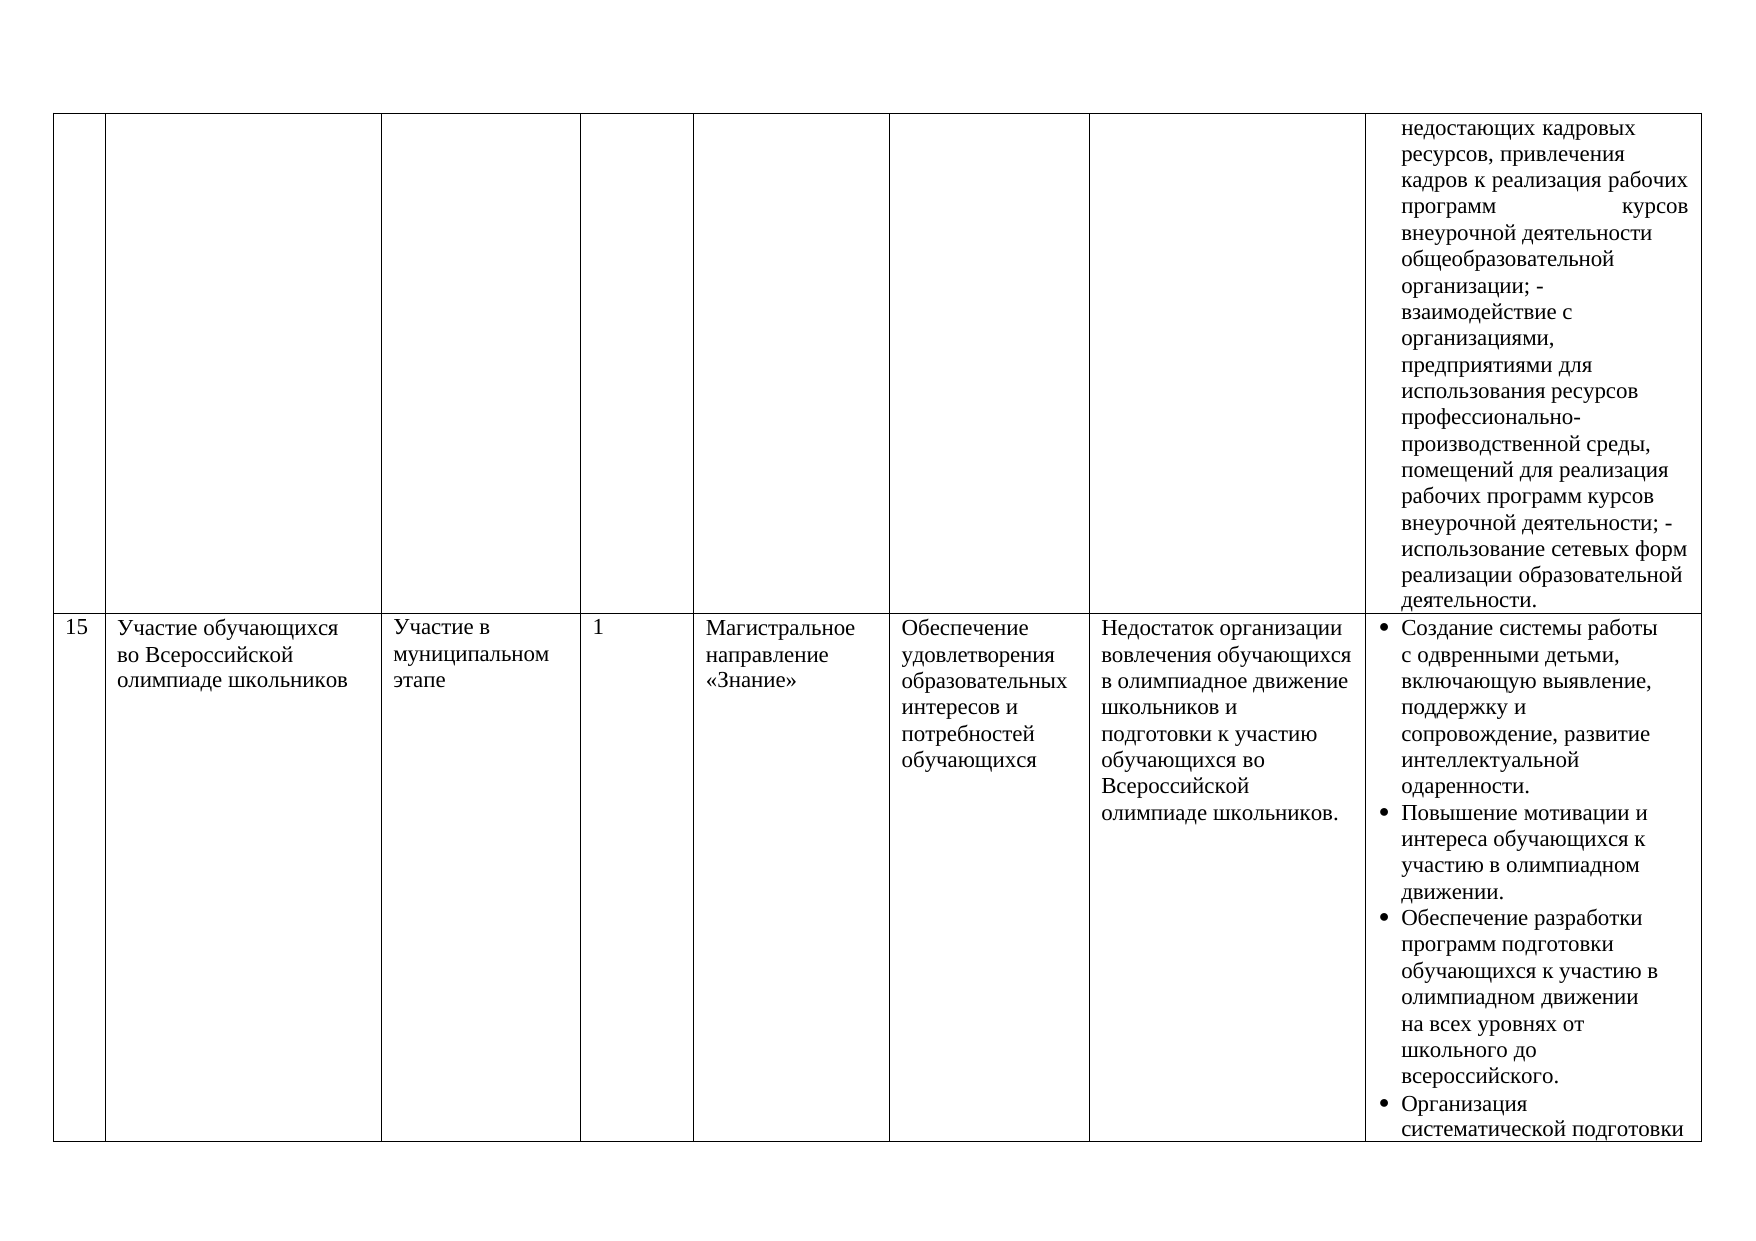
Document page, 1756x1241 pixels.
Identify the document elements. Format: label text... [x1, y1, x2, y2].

table_cell Магистральное направление «Знание» [694, 614, 889, 1141]
table_header [106, 114, 381, 613]
table_header [581, 114, 693, 613]
table_cell Недостаток организации вовлечения обучающихся в олимпиадное движение школьников и подготовки к участию обучающихся во Всероссийской олимпиаде школьников. [1090, 614, 1365, 1141]
table_cell Создание системы работы с одвренными детьми, включающую выявление, поддержку и сопровождение, развитие интеллектуальной одаренности. Повышение мотивации и интереса обучающихся к участию в олимпиадном движении. Обеспечение разработки программ подготовки обучающихся к участию в олимпиадном движении на всех уровнях от школьного до всероссийского. Организация систематической подготовки [1366, 614, 1701, 1141]
table_header [382, 114, 580, 613]
table_cell 15 [54, 614, 105, 1141]
table_header [694, 114, 889, 613]
table_header [54, 114, 105, 613]
table_cell Участие в муниципальном этапе [382, 614, 580, 1141]
table_cell Участие обучающихся во Всероссийской олимпиаде школьников [106, 614, 381, 1141]
table_cell 1 [581, 614, 693, 1141]
table_header [1090, 114, 1365, 613]
table_header [890, 114, 1089, 613]
table_header недостающих кадровых ресурсов, привлечения кадров к реализация рабочих программ курсов внеурочной деятельности общеобразовательной организации; - взаимодействие с организациями, предприятиями для использования ресурсов профессионально- производственной среды, помещений для реализация рабочих программ курсов внеурочной деятельности; - использование сетевых форм реализации образовательной деятельности. [1366, 114, 1701, 613]
table_cell Обеспечение удовлетворения образовательных интересов и потребностей обучающихся [890, 614, 1089, 1141]
